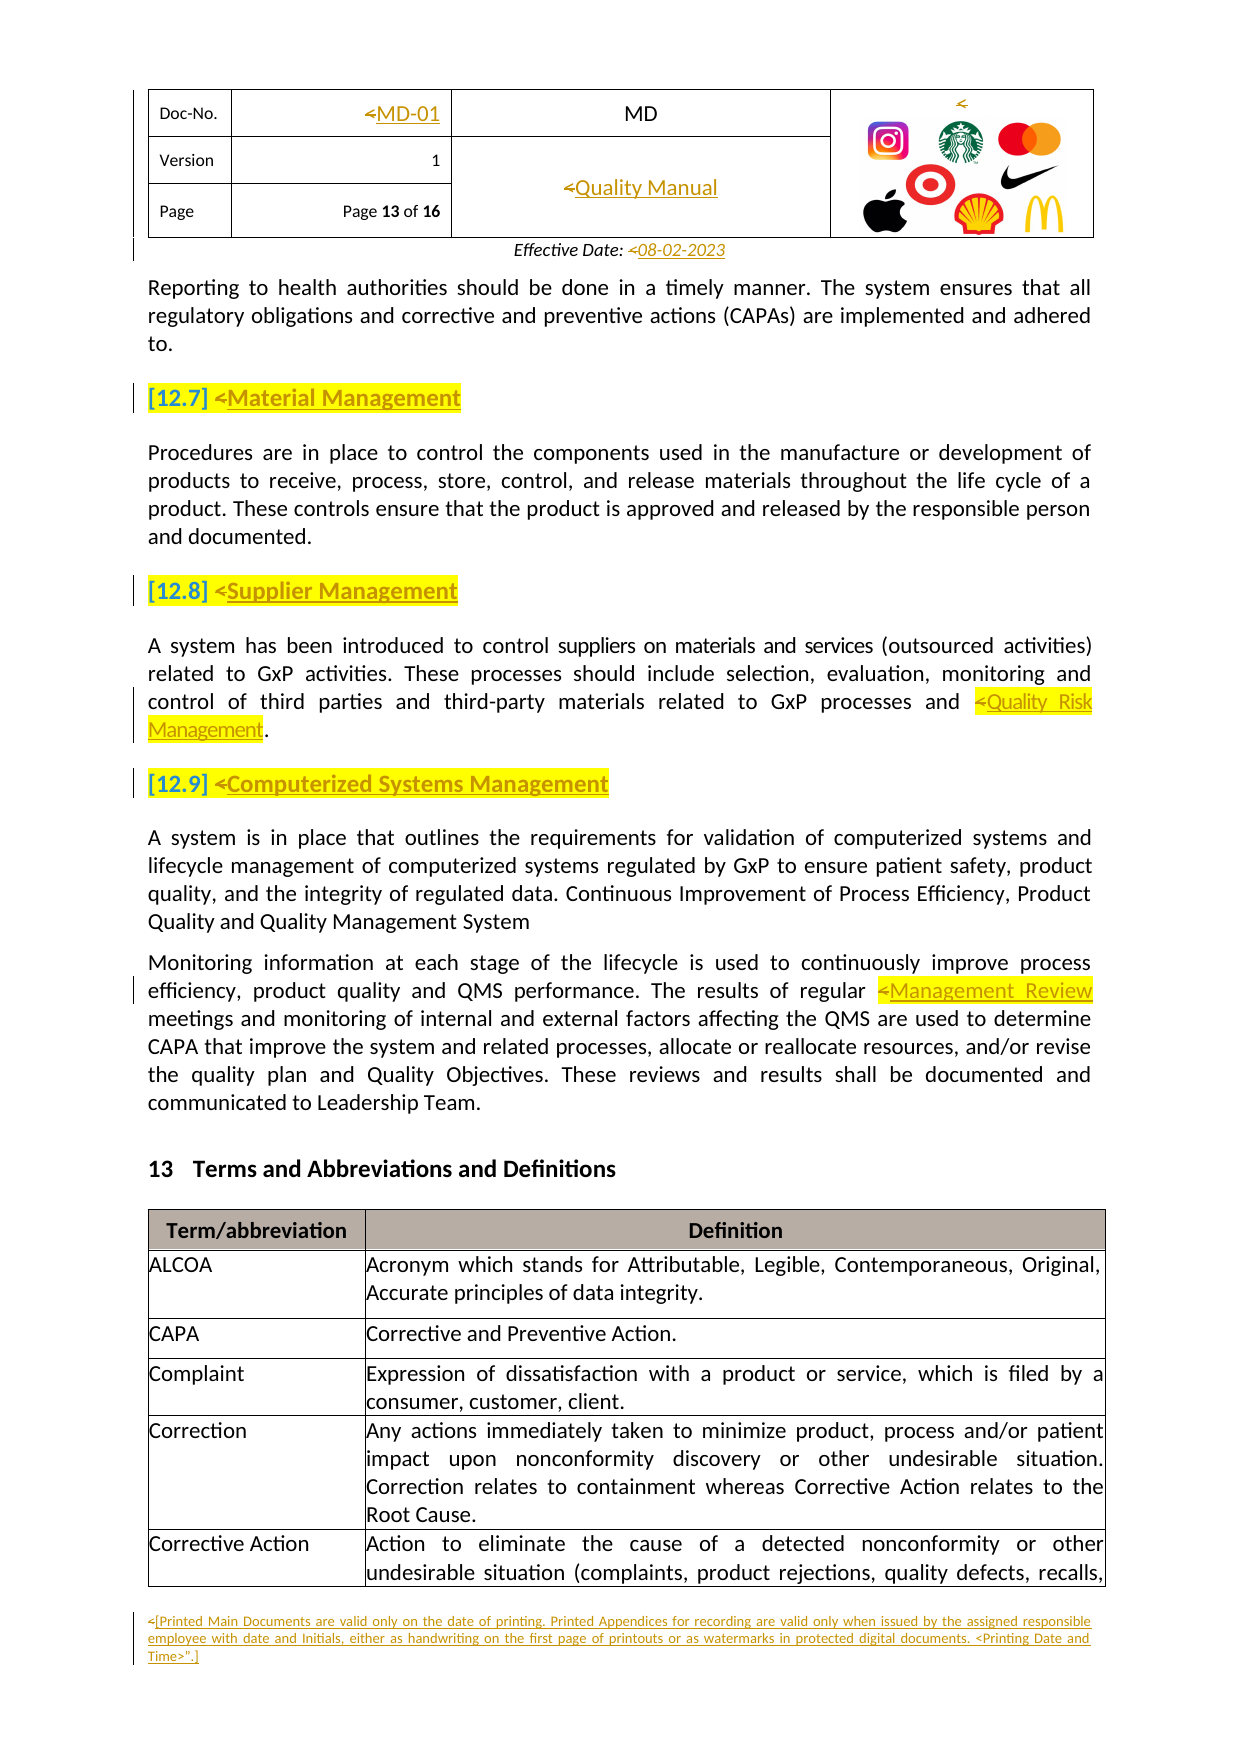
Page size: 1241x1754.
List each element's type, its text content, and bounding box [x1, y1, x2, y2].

text Monitoring information at each stage of the lifecycle is used to continuously improve process efficiency, product quality and QMS performance. The results of regular meetings and monitoring of internal and external factors affecting the QMS are used to determine CAPA that improve the system and related processes, allocate or reallocate resources, and/or revise the quality plan and Quality Objectives. These reviews and results shall be documented and communicated to Leadership Team. [148, 948, 1093, 1116]
picture [860, 117, 1067, 237]
subtitle Terms and Abbreviations and Definitions [148, 1153, 1093, 1184]
table_header Definition [366, 1210, 1105, 1249]
table_cell Acronym which stands for Attributable, Legible, Contemporaneous, Original, Accurate principles of data integrity. [366, 1251, 1105, 1318]
table_cell CAPA [149, 1319, 365, 1358]
table_cell Any actions immediately taken to minimize product, process and/or patient impact upon nonconformity discovery or other undesirable situation. Correction relates to containment whereas Corrective Action relates to the Root Cause. [366, 1416, 1105, 1528]
table_cell Corrective Action [149, 1530, 365, 1586]
text Reporting to health authorities should be done in a timely manner. The system ensures that all regulatory obligations and corrective and preventive actions (CAPAs) are implemented and adhered to. [148, 273, 1093, 358]
table_cell Corrective and Preventive Action. [366, 1319, 1105, 1358]
text A system has been introduced to control suppliers on materials and services (outsourced activities) related to GxP activities. These processes should include selection, evaluation, monitoring and control of third parties and third-party materials related to GxP processes and . [148, 631, 1093, 743]
text A system is in place that outlines the requirements for validation of computerized systems and lifecycle management of computerized systems regulated by GxP to ensure patient safety, product quality, and the integrity of regulated data. Continuous Improvement of Process Efficiency, Product Quality and Quality Management System [148, 823, 1093, 935]
text Procedures are in place to control the components used in the manufacture or development of products to receive, process, store, control, and release materials throughout the life cycle of a product. These controls ensure that the product is approved and released by the responsible person and documented. [148, 438, 1093, 550]
table_cell ALCOA [149, 1251, 365, 1318]
table_cell Correction [149, 1416, 365, 1528]
table_cell Complaint [149, 1359, 365, 1415]
table_cell Expression of dissatisfaction with a product or service, which is filed by a consumer, customer, client. [366, 1359, 1105, 1415]
table_header Term/abbreviation [149, 1210, 365, 1249]
